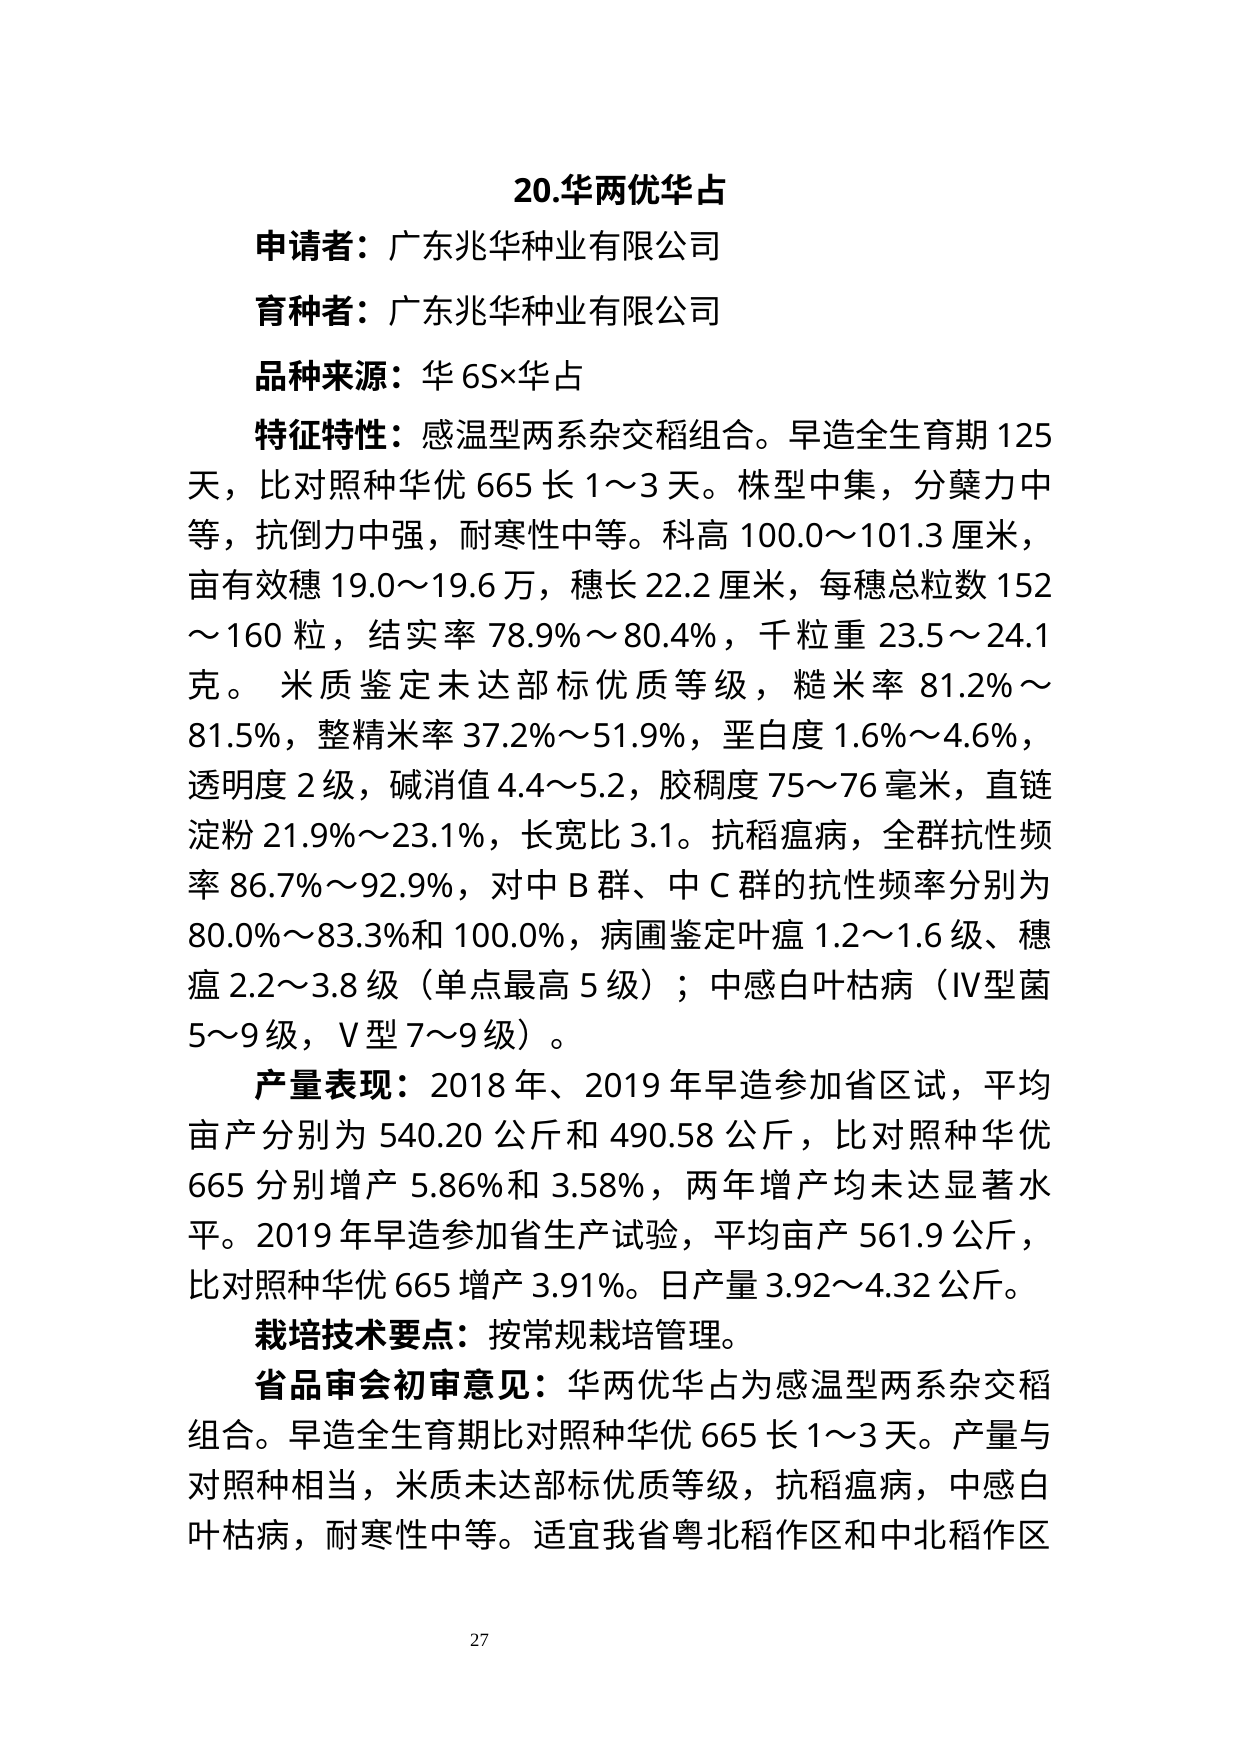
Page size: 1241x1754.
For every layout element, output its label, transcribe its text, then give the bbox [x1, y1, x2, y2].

text 20.华两优华占 [187, 162, 1053, 212]
text 品种来源：华6S×华占 [187, 342, 1053, 407]
text 申请者：广东兆华种业有限公司 [187, 212, 1053, 277]
text 栽培技术要点：按常规栽培管理。 [187, 1307, 1053, 1357]
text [187, 1357, 1053, 1557]
text 产量表现：2018年、2019年早造参加省区试，平均亩产分别为540.20公斤和490.58公斤，比对照种华优665分别增产5.86%和3.58%，两年增产均未达显著水平。2019年早造参加省生产试验，平均亩产561.9公斤，比对照种华优665增产3.91%。日产量3.92～4.32公斤。 [187, 1057, 1053, 1307]
text 育种者：广东兆华种业有限公司 [187, 277, 1053, 342]
text 特征特性：感温型两系杂交稻组合。早造全生育期125天，比对照种华优665长1～3天。株型中集，分蘖力中等，抗倒力中强，耐寒性中等。科高100.0～101.3厘米，亩有效穗19.0～19.6万，穗长22.2厘米，每穗总粒数152～160粒，结实率78.9%～80.4%，千粒重23.5～24.1克。 米质鉴定未达部标优质等级，糙米率81.2%～81.5%，整精米率37.2%～51.9%，垩白度1.6%～4.6%，透明度 2级，碱消值4.4～5.2，胶稠度75～76毫米，直链淀粉21.9%～23.1%，长宽比3.1。抗稻瘟病，全群抗性频率86.7%～92.9%，对中B群、中C群的抗性频率分别为80.0%～83.3%和100.0%，病圃鉴定叶瘟1.2～1.6级、穗瘟2.2～3.8级（单点最高5级）；中感白叶枯病（Ⅳ型菌5～9级，Ⅴ型7～9级）。 [187, 407, 1053, 1057]
